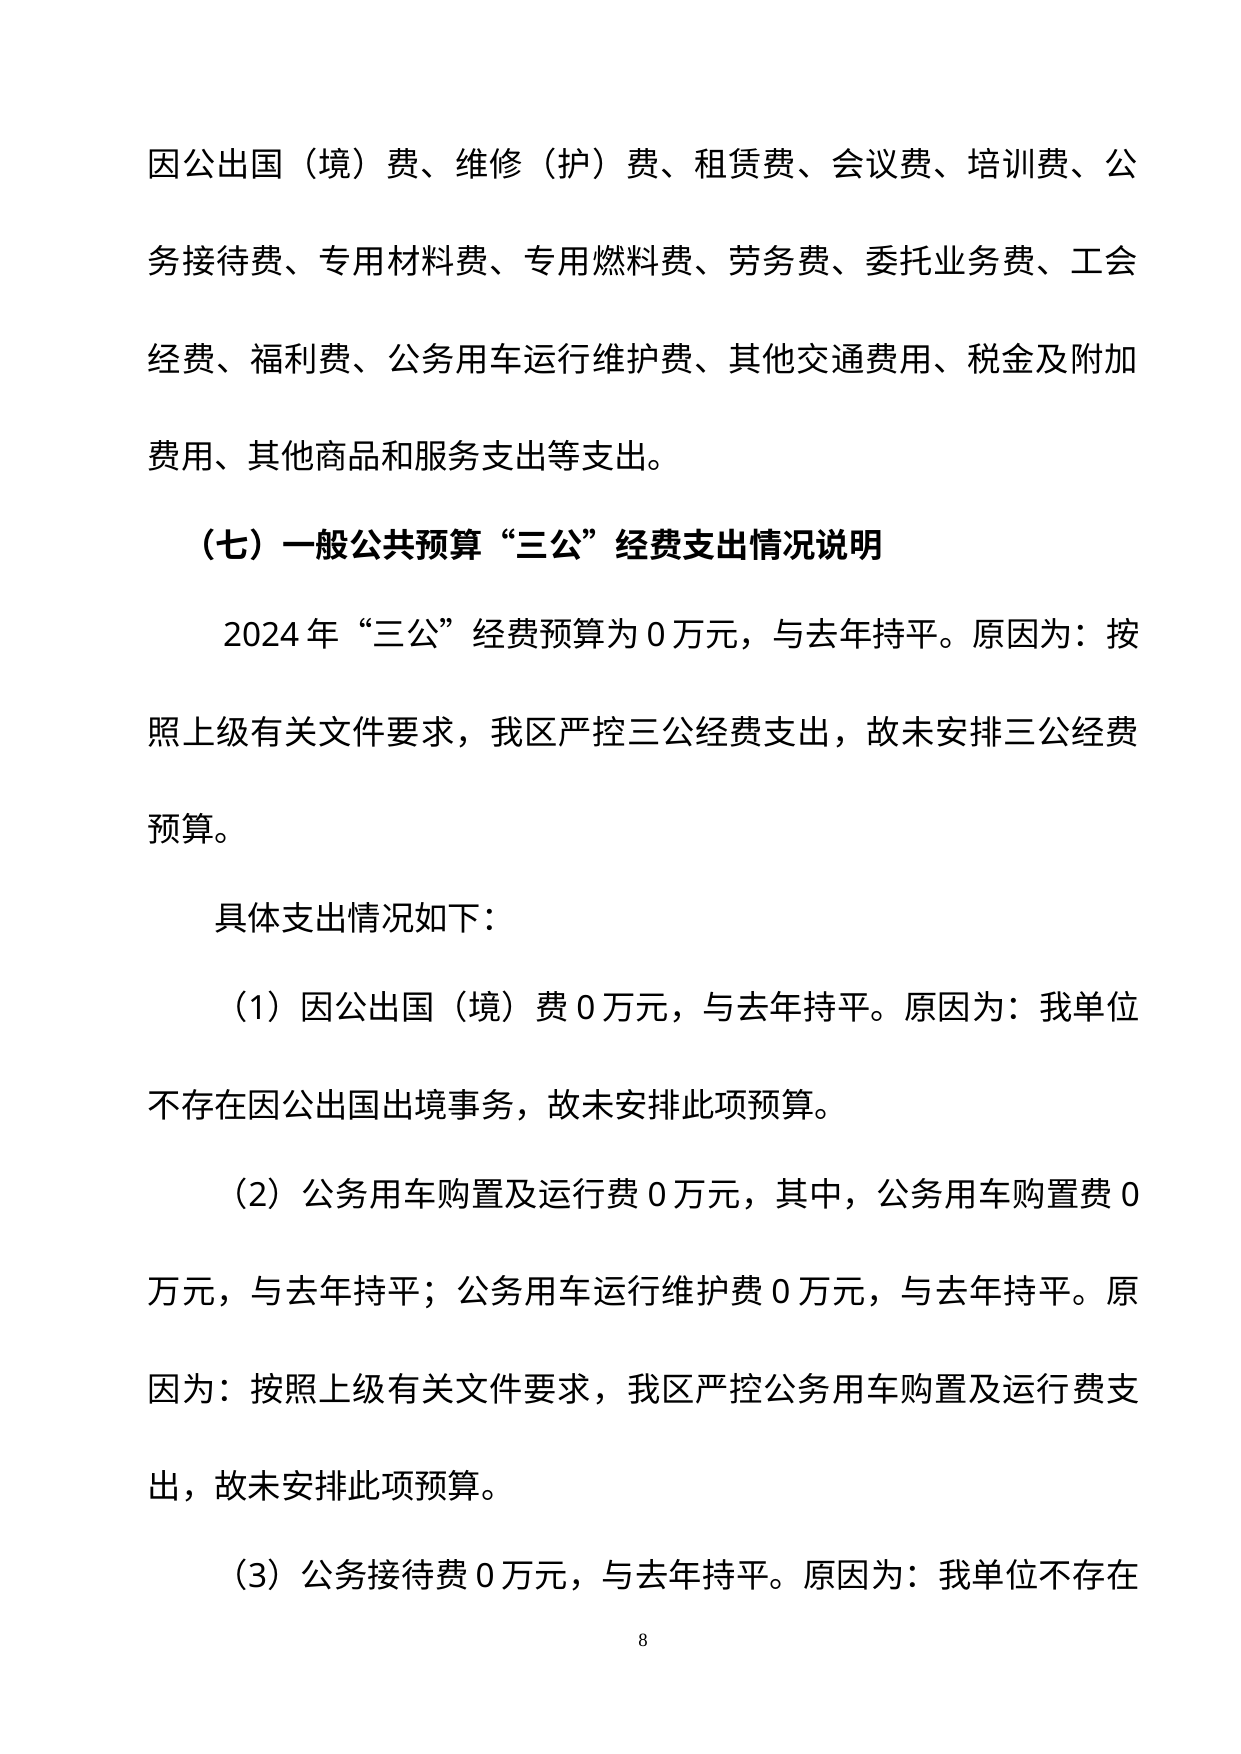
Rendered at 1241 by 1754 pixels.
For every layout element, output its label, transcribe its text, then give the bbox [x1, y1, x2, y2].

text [148, 129, 1140, 487]
text 具体支出情况如下： [148, 884, 1140, 949]
text （1）因公出国（境）费0万元，与去年持平。原因为：我单位不存在因公出国出境事务，故未安排此项预算。 [148, 973, 1140, 1135]
text （七）一般公共预算“三公”经费支出情况说明 [148, 511, 1140, 576]
text （2）公务用车购置及运行费0万元，其中，公务用车购置费0万元，与去年持平；公务用车运行维护费0万元，与去年持平。原因为：按照上级有关文件要求，我区严控公务用车购置及运行费支出，故未安排此项预算。 [148, 1159, 1140, 1517]
text 2024年“三公”经费预算为0万元，与去年持平。原因为：按照上级有关文件要求，我区严控三公经费支出，故未安排三公经费预算。 [148, 600, 1140, 860]
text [148, 1541, 1140, 1606]
